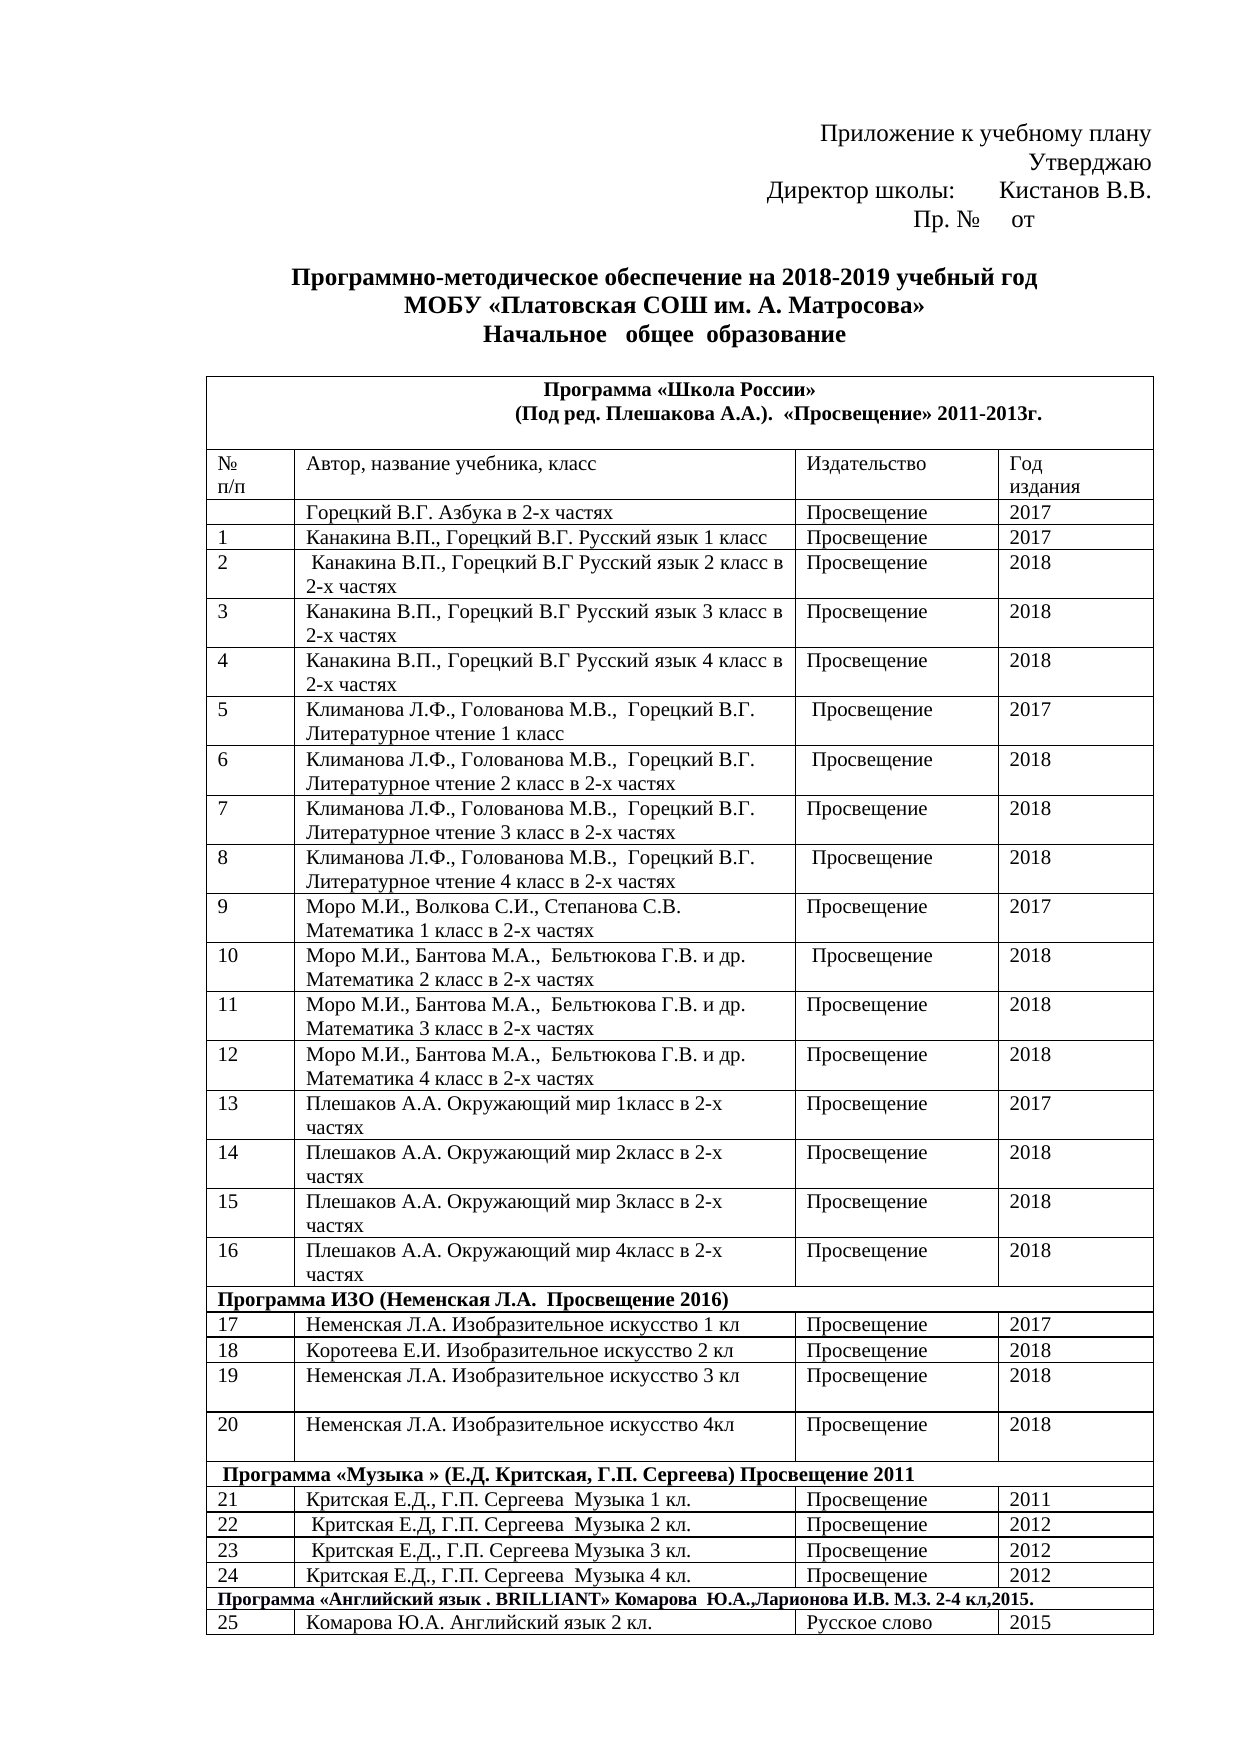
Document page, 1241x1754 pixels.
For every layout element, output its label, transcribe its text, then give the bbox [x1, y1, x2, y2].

table_cell Просвещение [796, 1338, 998, 1362]
table_cell 15 [207, 1189, 294, 1237]
table_cell Просвещение [796, 1487, 998, 1511]
table_cell Автор, название учебника, класс [295, 450, 795, 498]
table_cell Программа «Музыка » (Е.Д. Критская, Г.П. Сергеева) Просвещение 2011 [207, 1462, 1153, 1486]
table_cell Плешаков А.А. Окружающий мир 1класс в 2-х частях [295, 1091, 795, 1139]
table_cell Просвещение [796, 845, 998, 893]
table_cell 2018 [999, 1363, 1153, 1411]
table_cell Плешаков А.А. Окружающий мир 4класс в 2-х частях [295, 1238, 795, 1286]
table_cell 2017 [999, 1091, 1153, 1139]
table_cell 2018 [999, 796, 1153, 844]
table_cell 2017 [999, 697, 1153, 745]
table_cell Неменская Л.А. Изобразительное искусство 3 кл [295, 1363, 795, 1411]
table_cell 2018 [999, 1413, 1153, 1461]
table_cell 2012 [999, 1513, 1153, 1536]
table_cell 2011 [999, 1487, 1153, 1511]
table_cell Климанова Л.Ф., Голованова М.В., Горецкий В.Г. Литературное чтение 3 класс в 2-х частях [295, 796, 795, 844]
table_cell 2018 [999, 599, 1153, 647]
table_cell Просвещение [796, 1313, 998, 1336]
table_cell Критская Е.Д., Г.П. Сергеева Музыка 1 кл. [295, 1487, 795, 1511]
table_cell Плешаков А.А. Окружающий мир 3класс в 2-х частях [295, 1189, 795, 1237]
table_cell Русское слово [796, 1610, 998, 1634]
table_cell Просвещение [796, 796, 998, 844]
table_cell 17 [207, 1313, 294, 1336]
table_cell 24 [207, 1563, 294, 1587]
table_cell Критская Е.Д, Г.П. Сергеева Музыка 2 кл. [295, 1513, 795, 1536]
table_cell Коротеева Е.И. Изобразительное искусство 2 кл [295, 1338, 795, 1362]
table_cell 16 [207, 1238, 294, 1286]
table_cell Моро М.И., Волкова С.И., Степанова С.В. Математика 1 класс в 2-х частях [295, 894, 795, 942]
table_cell 2018 [999, 1140, 1153, 1188]
table_cell Моро М.И., Бантова М.А., Бельтюкова Г.В. и др. Математика 3 класс в 2-х частях [295, 992, 795, 1040]
table_cell Канакина В.П., Горецкий В.Г. Русский язык 1 класс [295, 525, 795, 549]
table_cell Просвещение [796, 943, 998, 991]
table_cell 6 [207, 746, 294, 794]
table_cell 21 [207, 1487, 294, 1511]
text Утверджаю [177, 147, 1152, 176]
table_cell Просвещение [796, 1140, 998, 1188]
table_cell 13 [207, 1091, 294, 1139]
table_cell Издательство [796, 450, 998, 498]
table_cell 2018 [999, 746, 1153, 794]
table_cell 22 [207, 1513, 294, 1536]
table_cell Канакина В.П., Горецкий В.Г Русский язык 3 класс в 2-х частях [295, 599, 795, 647]
table_cell 2015 [999, 1610, 1153, 1634]
table_cell Моро М.И., Бантова М.А., Бельтюкова Г.В. и др. Математика 2 класс в 2-х частях [295, 943, 795, 991]
table_cell 9 [207, 894, 294, 942]
table_cell 20 [207, 1413, 294, 1461]
table_cell Климанова Л.Ф., Голованова М.В., Горецкий В.Г. Литературное чтение 2 класс в 2-х частях [295, 746, 795, 794]
table_cell Просвещение [796, 894, 998, 942]
table_cell Неменская Л.А. Изобразительное искусство 4кл [295, 1413, 795, 1461]
text Программно-методическое обеспечение на 2018-2019 учебный год [177, 262, 1152, 291]
table_cell 12 [207, 1041, 294, 1089]
table_cell 2012 [999, 1563, 1153, 1587]
table_cell 1 [207, 525, 294, 549]
table_cell 10 [207, 943, 294, 991]
table_cell Просвещение [796, 648, 998, 696]
table_cell 11 [207, 992, 294, 1040]
table_cell Просвещение [796, 500, 998, 524]
table_cell Просвещение [796, 1238, 998, 1286]
text Начальное общее образование [177, 319, 1152, 348]
table_cell Просвещение [796, 1041, 998, 1089]
table_cell 4 [207, 648, 294, 696]
table_cell 2017 [999, 500, 1153, 524]
table_cell 2018 [999, 1189, 1153, 1237]
table_cell Критская Е.Д., Г.П. Сергеева Музыка 4 кл. [295, 1563, 795, 1587]
table_cell Плешаков А.А. Окружающий мир 2класс в 2-х частях [295, 1140, 795, 1188]
table_cell Просвещение [796, 1091, 998, 1139]
table_cell Программа ИЗО (Неменская Л.А. Просвещение 2016) [207, 1287, 1153, 1311]
table_cell Просвещение [796, 1189, 998, 1237]
table_cell Моро М.И., Бантова М.А., Бельтюкова Г.В. и др. Математика 4 класс в 2-х частях [295, 1041, 795, 1089]
table_cell Просвещение [796, 992, 998, 1040]
table_cell 2 [207, 550, 294, 598]
table_cell Программа «Английский язык . BRILLIANT» Комарова Ю.А.,Ларионова И.В. М.З. 2-4 кл,2015. [207, 1588, 1153, 1609]
table_cell Горецкий В.Г. Азбука в 2-х частях [295, 500, 795, 524]
table_cell 2017 [999, 1313, 1153, 1336]
text Пр. № от [177, 204, 1152, 233]
table_cell 18 [207, 1338, 294, 1362]
table_cell Просвещение [796, 550, 998, 598]
table_cell Просвещение [796, 1538, 998, 1562]
table_cell 25 [207, 1610, 294, 1634]
table_cell Просвещение [796, 697, 998, 745]
table_cell 14 [207, 1140, 294, 1188]
table_cell 8 [207, 845, 294, 893]
table_cell 2018 [999, 550, 1153, 598]
text Приложение к учебному плану [177, 118, 1152, 147]
table_cell 5 [207, 697, 294, 745]
table_header Программа «Школа России» (Под ред. Плешакова А.А.). «Просвещение» 2011-2013г. [207, 377, 1153, 449]
table_cell 2018 [999, 1041, 1153, 1089]
table_cell 23 [207, 1538, 294, 1562]
table_cell 2017 [999, 525, 1153, 549]
table_cell Просвещение [796, 1413, 998, 1461]
table_cell Канакина В.П., Горецкий В.Г Русский язык 4 класс в 2-х частях [295, 648, 795, 696]
table_cell [207, 500, 294, 524]
table_cell Климанова Л.Ф., Голованова М.В., Горецкий В.Г. Литературное чтение 1 класс [295, 697, 795, 745]
table_cell Неменская Л.А. Изобразительное искусство 1 кл [295, 1313, 795, 1336]
table_cell 2012 [999, 1538, 1153, 1562]
text Директор школы: Кистанов В.В. [177, 176, 1152, 204]
table_cell № п/п [207, 450, 294, 498]
table_cell Просвещение [796, 746, 998, 794]
table_cell 2018 [999, 943, 1153, 991]
table_cell Просвещение [796, 525, 998, 549]
table_cell Критская Е.Д., Г.П. Сергеева Музыка 3 кл. [295, 1538, 795, 1562]
table_cell Просвещение [796, 1363, 998, 1411]
table_cell 7 [207, 796, 294, 844]
table_cell Просвещение [796, 599, 998, 647]
table_cell Просвещение [796, 1563, 998, 1587]
table_cell Канакина В.П., Горецкий В.Г Русский язык 2 класс в 2-х частях [295, 550, 795, 598]
table_cell Просвещение [796, 1513, 998, 1536]
table_cell 2018 [999, 992, 1153, 1040]
table_cell 2017 [999, 894, 1153, 942]
table_cell 2018 [999, 648, 1153, 696]
table_cell Год издания [999, 450, 1153, 498]
table_cell 19 [207, 1363, 294, 1411]
table_cell 3 [207, 599, 294, 647]
table_cell Комарова Ю.А. Английский язык 2 кл. [295, 1610, 795, 1634]
table_cell 2018 [999, 1238, 1153, 1286]
table_cell 2018 [999, 845, 1153, 893]
table_cell Климанова Л.Ф., Голованова М.В., Горецкий В.Г. Литературное чтение 4 класс в 2-х частях [295, 845, 795, 893]
text МОБУ «Платовская СОШ им. А. Матросова» [177, 291, 1152, 319]
table_cell 2018 [999, 1338, 1153, 1362]
